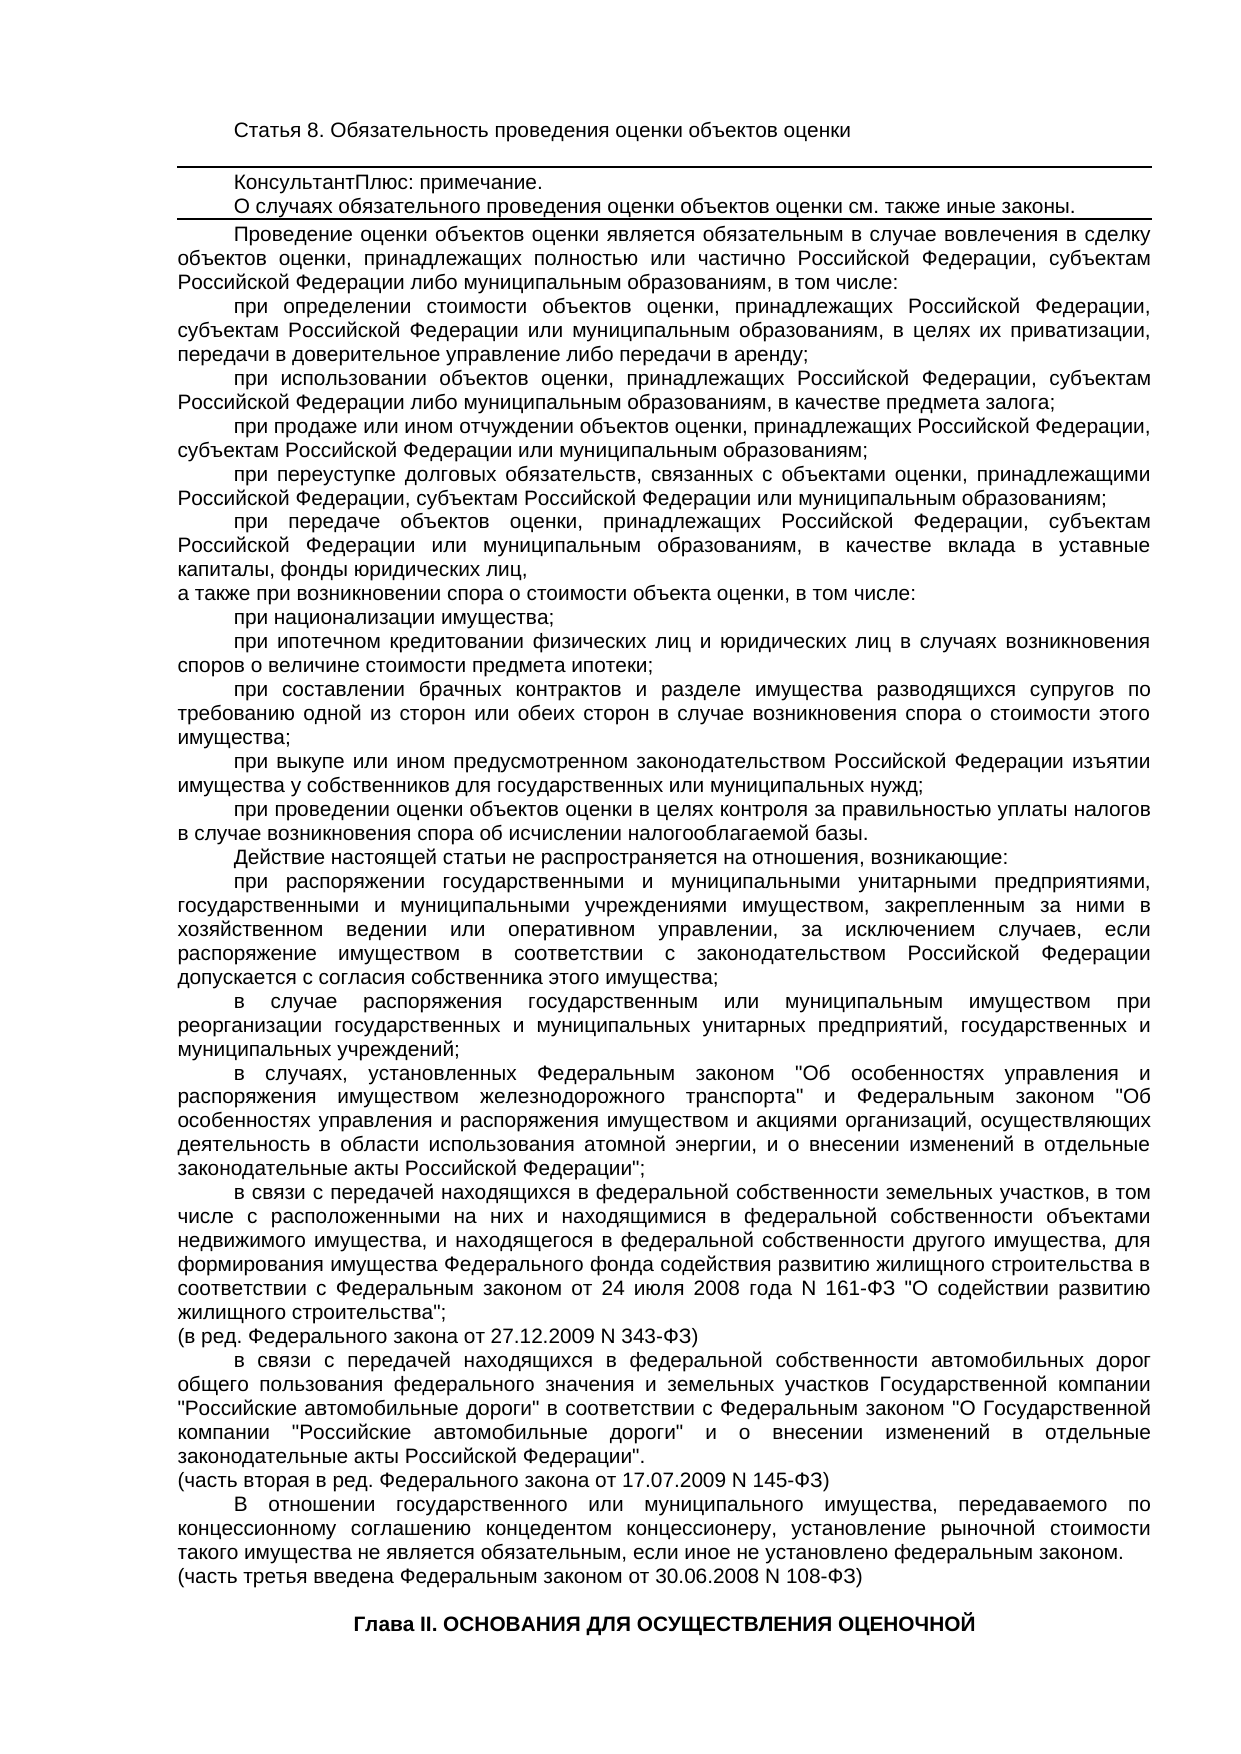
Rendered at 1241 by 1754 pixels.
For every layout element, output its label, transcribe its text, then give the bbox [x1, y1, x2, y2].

text в связи с передачей находящихся в федеральной собственности земельных участков, в том числе с расположенными на них и находящимися в федеральной собственности объектами недвижимого имущества, и находящегося в федеральной собственности другого имущества, для формирования имущества Федерального фонда содействия развитию жилищного строительства в соответствии с Федеральным законом от 24 июля 2008 года N 161-ФЗ "О содействии развитию жилищного строительства"; [177, 1180, 1152, 1324]
text при использовании объектов оценки, принадлежащих Российской Федерации, субъектам Российской Федерации либо муниципальным образованиям, в качестве предмета залога; [177, 366, 1152, 413]
text при продаже или ином отчуждении объектов оценки, принадлежащих Российской Федерации, субъектам Российской Федерации или муниципальным образованиям; [177, 413, 1152, 461]
text в случае распоряжения государственным или муниципальным имуществом при реорганизации государственных и муниципальных унитарных предприятий, государственных и муниципальных учреждений; [177, 988, 1152, 1060]
text а также при возникновении спора о стоимости объекта оценки, в том числе: [177, 581, 1152, 605]
text при выкупе или ином предусмотренном законодательством Российской Федерации изъятии имущества у собственников для государственных или муниципальных нужд; [177, 749, 1152, 797]
text при определении стоимости объектов оценки, принадлежащих Российской Федерации, субъектам Российской Федерации или муниципальным образованиям, в целях их приватизации, передачи в доверительное управление либо передачи в аренду; [177, 294, 1152, 366]
text (в ред. Федерального закона от 27.12.2009 N 343-ФЗ) [177, 1324, 1152, 1348]
text (часть вторая в ред. Федерального закона от 17.07.2009 N 145-ФЗ) [177, 1468, 1152, 1492]
text О случаях обязательного проведения оценки объектов оценки см. также иные законы. [177, 194, 1152, 218]
text в связи с передачей находящихся в федеральной собственности автомобильных дорог общего пользования федерального значения и земельных участков Государственной компании "Российские автомобильные дороги" в соответствии с Федеральным законом "О Государственной компании "Российские автомобильные дороги" и о внесении изменений в отдельные законодательные акты Российской Федерации". [177, 1348, 1152, 1468]
text при передаче объектов оценки, принадлежащих Российской Федерации, субъектам Российской Федерации или муниципальным образованиям, в качестве вклада в уставные капиталы, фонды юридических лиц, [177, 509, 1152, 581]
text при составлении брачных контрактов и разделе имущества разводящихся супругов по требованию одной из сторон или обеих сторон в случае возникновения спора о стоимости этого имущества; [177, 677, 1152, 749]
text при проведении оценки объектов оценки в целях контроля за правильностью уплаты налогов в случае возникновения спора об исчислении налогооблагаемой базы. [177, 797, 1152, 845]
text Действие настоящей статьи не распространяется на отношения, возникающие: [177, 845, 1152, 869]
text при распоряжении государственными и муниципальными унитарными предприятиями, государственными и муниципальными учреждениями имуществом, закрепленным за ними в хозяйственном ведении или оперативном управлении, за исключением случаев, если распоряжение имуществом в соответствии с законодательством Российской Федерации допускается с согласия собственника этого имущества; [177, 869, 1152, 988]
title Глава II. ОСНОВАНИЯ ДЛЯ ОСУЩЕСТВЛЕНИЯ ОЦЕНОЧНОЙ [177, 1611, 1152, 1635]
text (часть третья введена Федеральным законом от 30.06.2008 N 108-ФЗ) [177, 1563, 1152, 1587]
text при национализации имущества; [177, 605, 1152, 629]
text Проведение оценки объектов оценки является обязательным в случае вовлечения в сделку объектов оценки, принадлежащих полностью или частично Российской Федерации, субъектам Российской Федерации либо муниципальным образованиям, в том числе: [177, 222, 1152, 294]
text КонсультантПлюс: примечание. [177, 170, 1152, 194]
text при ипотечном кредитовании физических лиц и юридических лиц в случаях возникновения споров о величине стоимости предмета ипотеки; [177, 629, 1152, 677]
text при переуступке долговых обязательств, связанных с объектами оценки, принадлежащими Российской Федерации, субъектам Российской Федерации или муниципальным образованиям; [177, 461, 1152, 509]
text В отношении государственного или муниципального имущества, передаваемого по концессионному соглашению концедентом концессионеру, установление рыночной стоимости такого имущества не является обязательным, если иное не установлено федеральным законом. [177, 1492, 1152, 1563]
text в случаях, установленных Федеральным законом "Об особенностях управления и распоряжения имуществом железнодорожного транспорта" и Федеральным законом "Об особенностях управления и распоряжения имуществом и акциями организаций, осуществляющих деятельность в области использования атомной энергии, и о внесении изменений в отдельные законодательные акты Российской Федерации"; [177, 1060, 1152, 1180]
text Статья 8. Обязательность проведения оценки объектов оценки [177, 118, 1152, 142]
